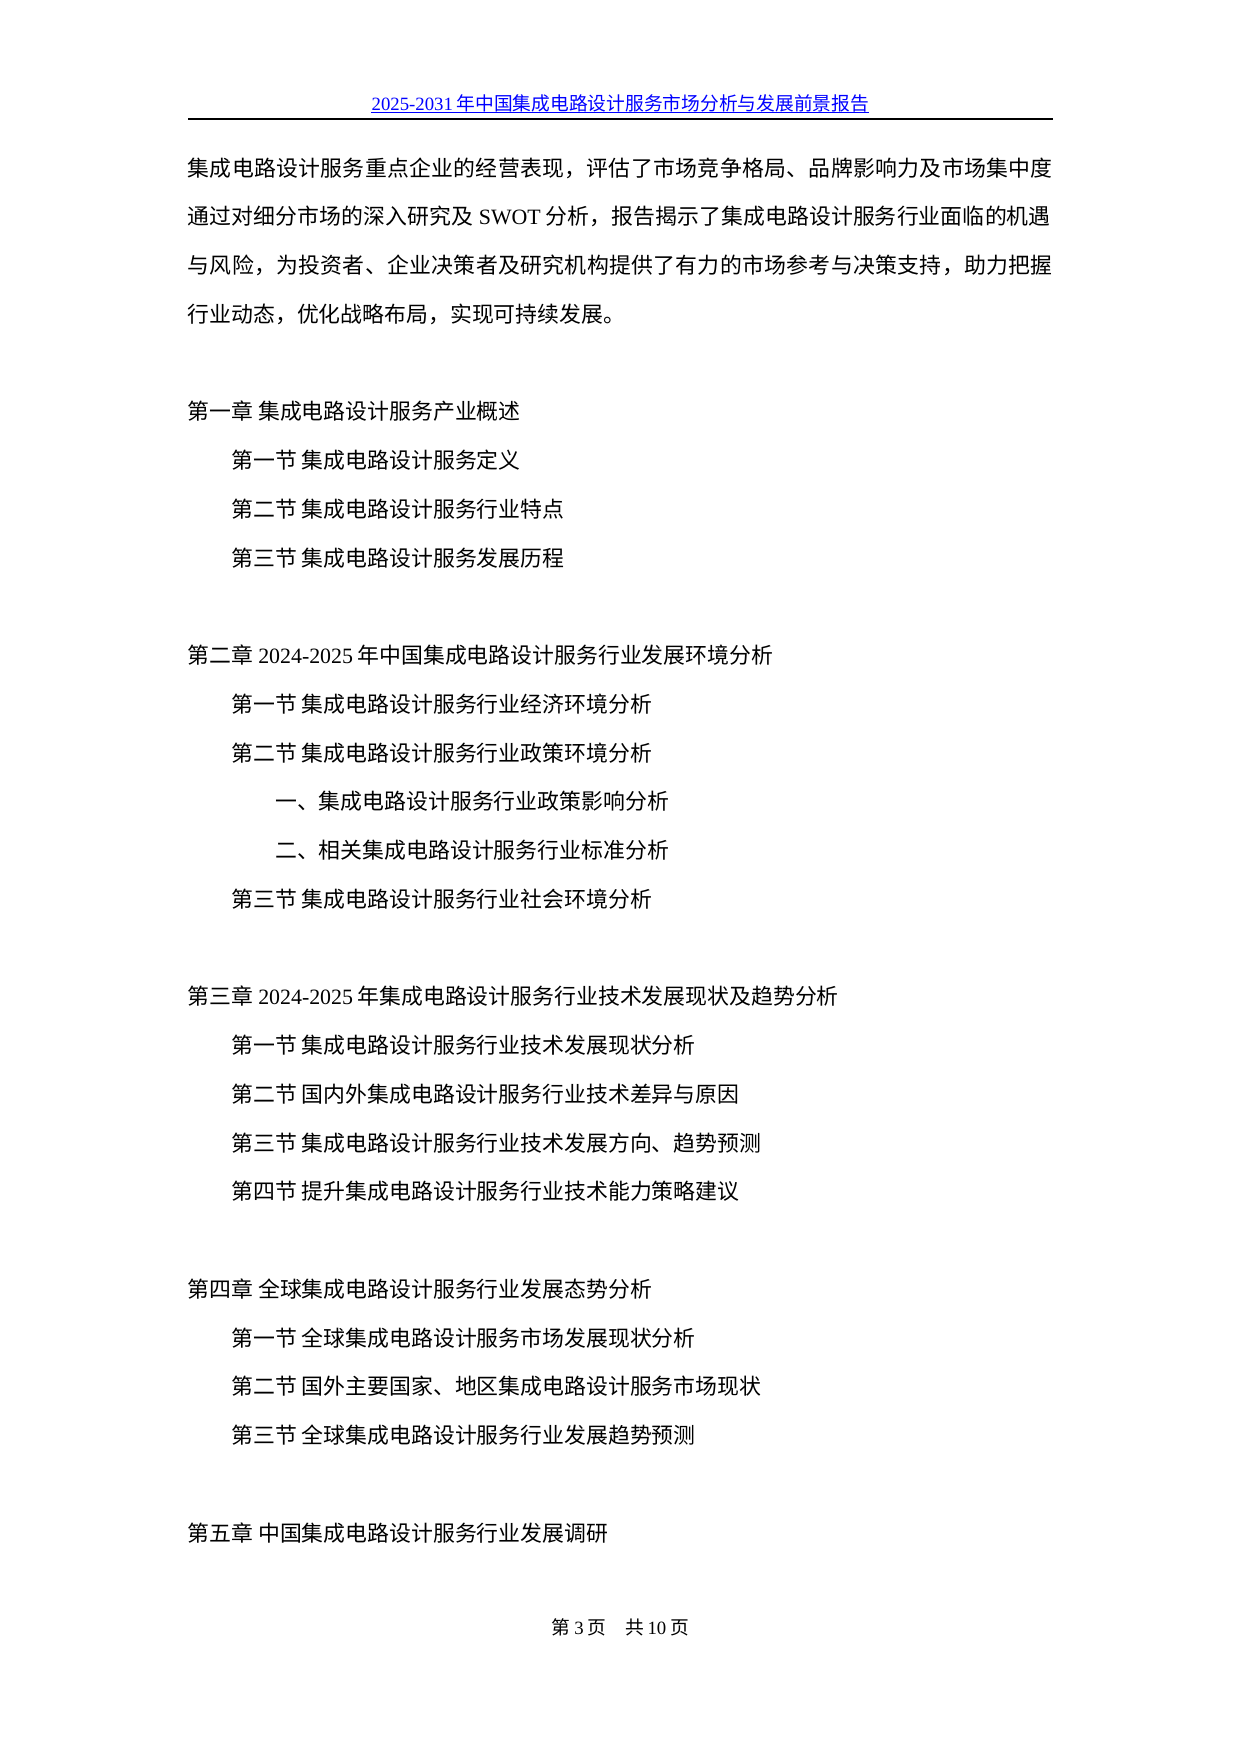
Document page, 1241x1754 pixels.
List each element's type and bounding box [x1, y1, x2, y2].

text [187, 150, 1053, 1548]
